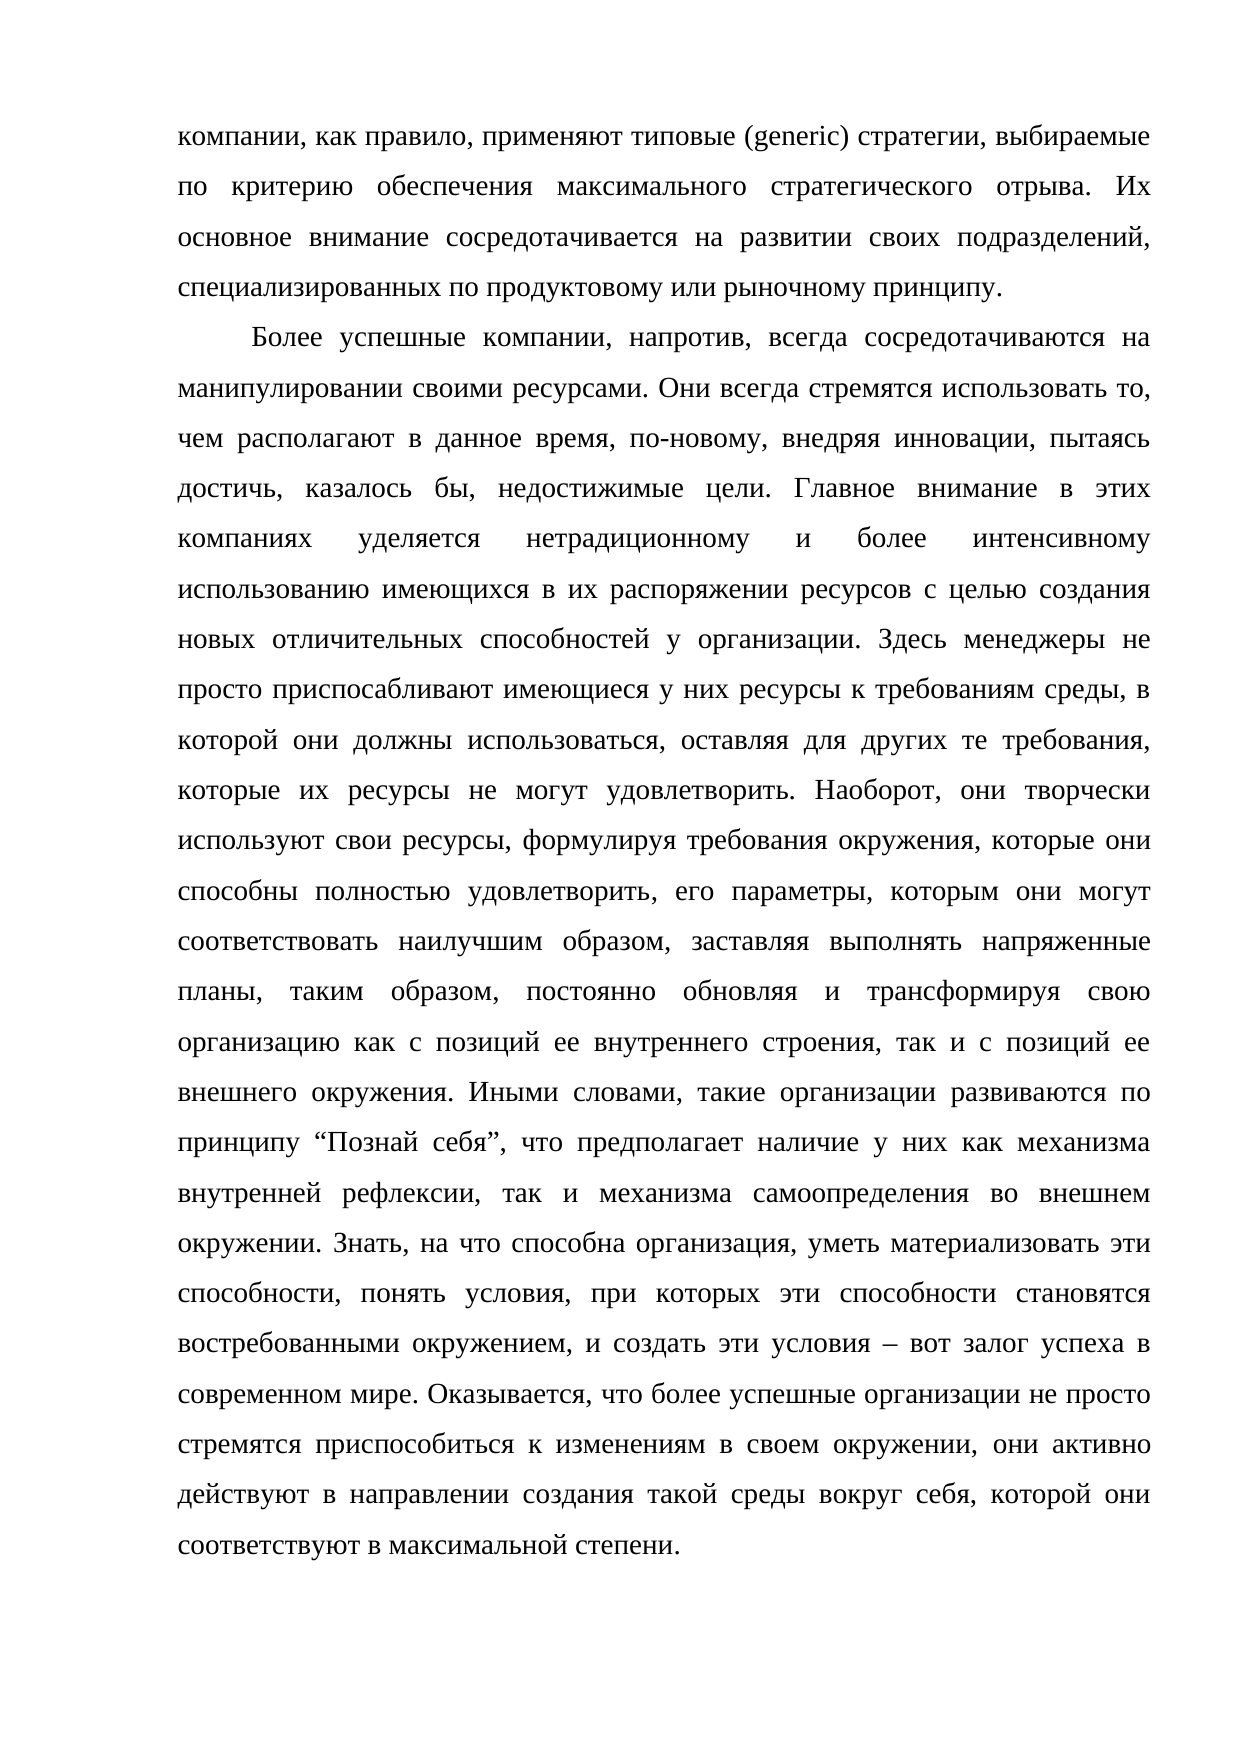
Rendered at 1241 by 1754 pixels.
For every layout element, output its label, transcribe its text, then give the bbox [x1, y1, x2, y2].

text Более успешные компании, напротив, всегда сосредотачиваются на манипулировании своими ресурсами. Они всегда стремятся использовать то, чем располагают в данное время, по-новому, внедряя инновации, пытаясь достичь, казалось бы, недостижимые цели. Главное внимание в этих компаниях уделяется нетрадиционному и более интенсивному использованию имеющихся в их распоряжении ресурсов с целью создания новых отличительных способностей у организации. Здесь менеджеры не просто приспосабливают имеющиеся у них ресурсы к требованиям среды, в которой они должны использоваться, оставляя для других те требования, которые их ресурсы не могут удовлетворить. Наоборот, они творчески используют свои ресурсы, формулируя требования окружения, которые они способны полностью удовлетворить, его параметры, которым они могут соответствовать наилучшим образом, заставляя выполнять напряженные планы, таким образом, постоянно обновляя и трансформируя свою организацию как с позиций ее внутреннего строения, так и с позиций ее внешнего окружения. Иными словами, такие организации развиваются по принципу “Познай себя”, что предполагает наличие у них как механизма внутренней рефлексии, так и механизма самоопределения во внешнем окружении. Знать, на что способна организация, уметь материализовать эти способности, понять условия, при которых эти способности становятся востребованными окружением, и создать эти условия – вот залог успеха в современном мире. Оказывается, что более успешные организации не просто стремятся приспособиться к изменениям в своем окружении, они активно действуют в направлении создания такой среды вокруг себя, которой они соответствуют в максимальной степени. [177, 319, 1152, 1560]
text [177, 118, 1152, 303]
